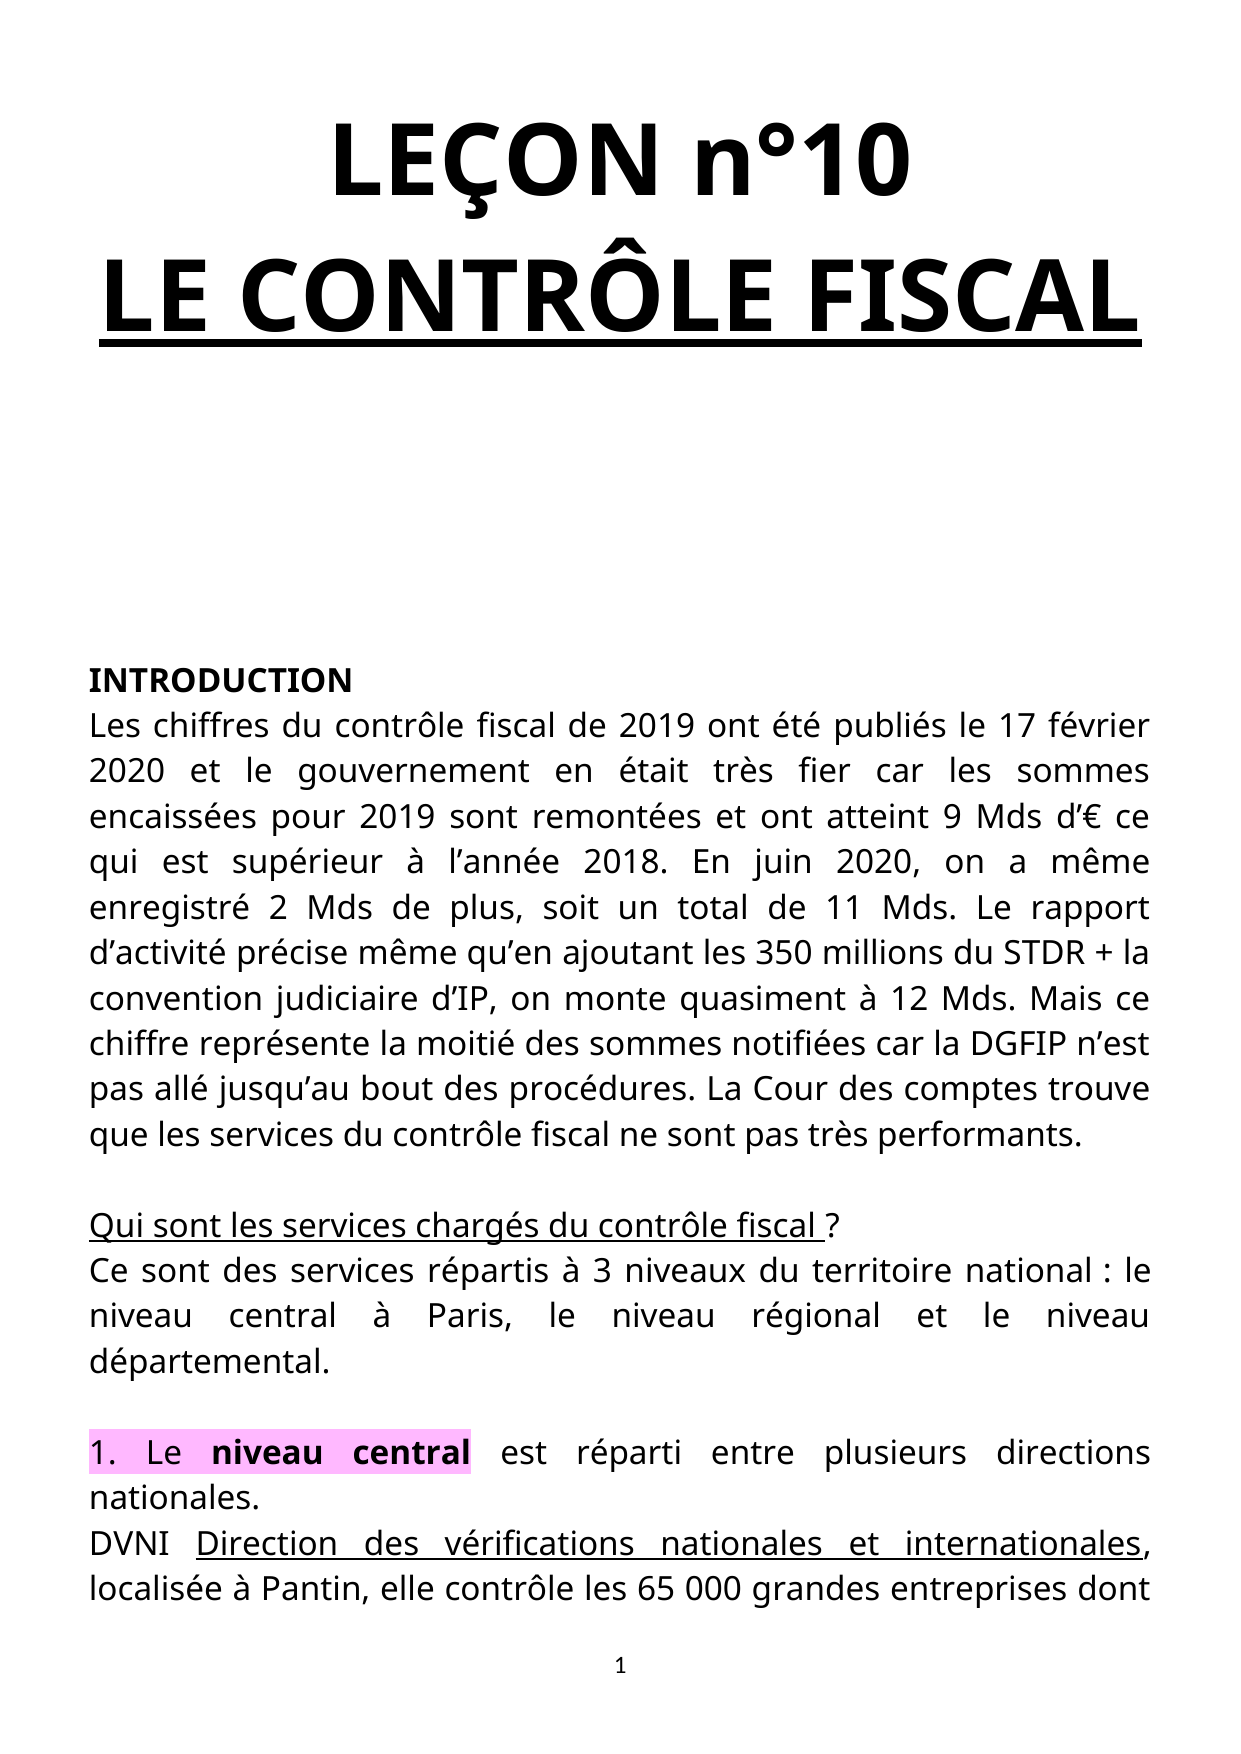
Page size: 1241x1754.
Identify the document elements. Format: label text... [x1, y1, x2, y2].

text LE CONTRÔLE FISCAL [89, 225, 1152, 361]
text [89, 1519, 1152, 1610]
text 1. Le niveau central est réparti entre plusieurs directions nationales. [89, 1428, 1152, 1519]
text Ce sont des services répartis à 3 niveaux du territoire national : le niveau central à Paris, le niveau régional et le niveau départemental. [89, 1247, 1152, 1383]
text Qui sont les services chargés du contrôle fiscal ? [89, 1201, 1152, 1247]
text Les chiffres du contrôle fiscal de 2019 ont été publiés le 17 février 2020 et le gouvernement en était très fier car les sommes encaissées pour 2019 sont remontées et ont atteint 9 Mds d’€ ce qui est supérieur à l’année 2018. En juin 2020, on a même enregistré 2 Mds de plus, soit un total de 11 Mds. Le rapport d’activité précise même qu’en ajoutant les 350 millions du STDR + la convention judiciaire d’IP, on monte quasiment à 12 Mds. Mais ce chiffre représente la moitié des sommes notifiées car la DGFIP n’est pas allé jusqu’au bout des procédures. La Cour des comptes trouve que les services du contrôle fiscal ne sont pas très performants. [89, 702, 1152, 1156]
text LEÇON n°10 [89, 89, 1152, 225]
text INTRODUCTION [89, 656, 1152, 702]
